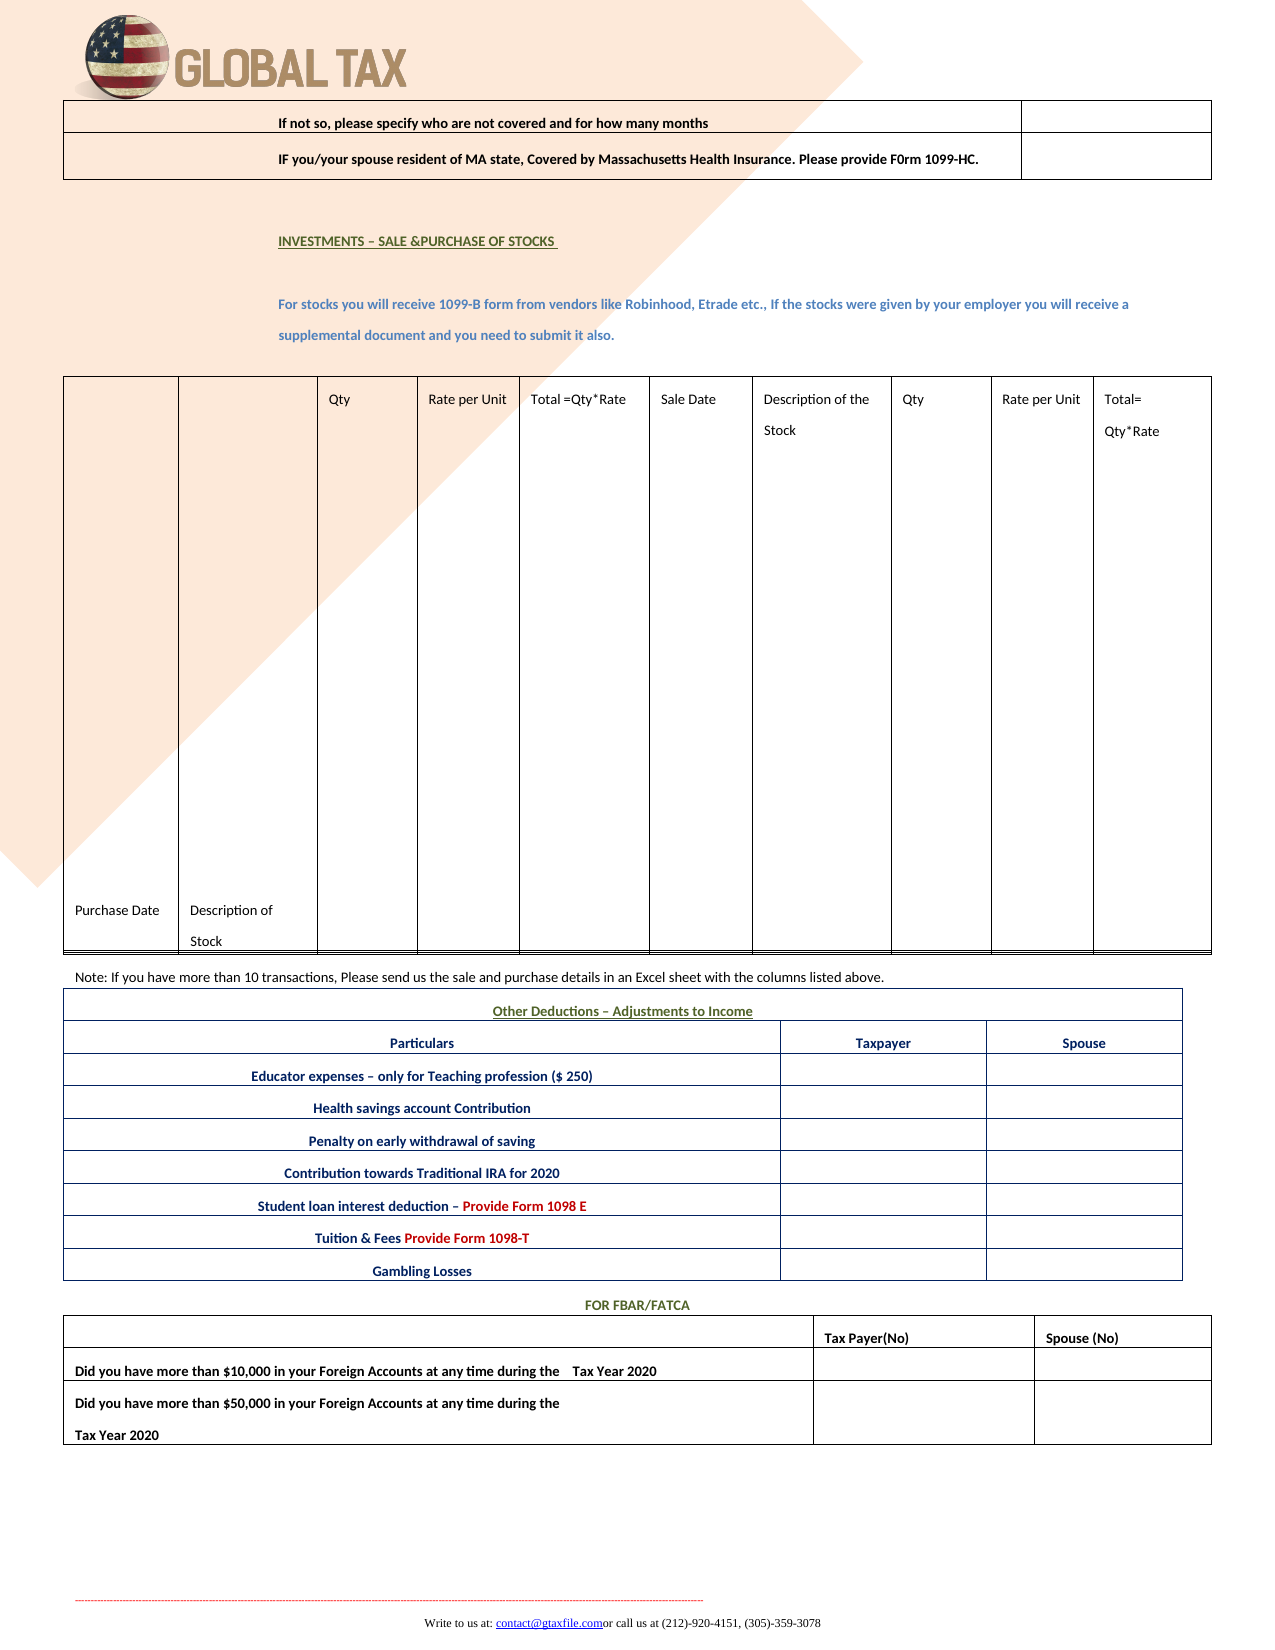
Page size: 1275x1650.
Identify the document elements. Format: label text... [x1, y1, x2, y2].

table_header Description of Stock [179, 377, 317, 950]
table_cell Student loan interest deduction – Provide Form 1098 E [64, 1184, 780, 1215]
picture [74, 15, 407, 100]
table_header Total =Qty*Rate [520, 377, 649, 950]
text For stocks you will receive 1099-B form from vendors like Robinhood, Etrade etc., If the stocks were given by your employer you will receive a supplemental document and you need to submit it also. [75, 283, 1200, 344]
table_cell Spouse [987, 1021, 1182, 1053]
table_cell [814, 1381, 1034, 1444]
table_cell Did you have more than $10,000 in your Foreign Accounts at any time during the Tax Year 2020 [64, 1348, 813, 1380]
text INVESTMENTS – SALE &PURCHASE OF STOCKS [75, 220, 1200, 250]
table_header Other Deductions – Adjustments to Income [64, 989, 1182, 1020]
table_cell Tuition & Fees Provide Form 1098-T [64, 1216, 780, 1248]
table_cell Did you have more than $50,000 in your Foreign Accounts at any time during the Tax Year 2020 [64, 1381, 813, 1444]
table_cell [987, 1249, 1182, 1280]
table_cell Contribution towards Traditional IRA for 2020 [64, 1151, 780, 1183]
table_cell [1035, 1381, 1211, 1444]
table_cell Penalty on early withdrawal of saving [64, 1119, 780, 1150]
table_cell [987, 1151, 1182, 1183]
table_cell Health savings account Contribution [64, 1086, 780, 1118]
table_header Tax Payer(No) [814, 1316, 1034, 1347]
table_cell [814, 1348, 1034, 1380]
table_header Qty [892, 377, 991, 950]
table_cell [781, 1249, 986, 1280]
table_cell [987, 1184, 1182, 1215]
table_cell [987, 1086, 1182, 1118]
table_cell [781, 1086, 986, 1118]
table_header Sale Date [650, 377, 752, 950]
table_header Qty [318, 377, 417, 950]
table_cell [987, 1216, 1182, 1248]
table_header Purchase Date [64, 377, 178, 950]
table_cell Particulars [64, 1021, 780, 1053]
table_cell IF you/your spouse resident of MA state, Covered by Massachusetts Health Insurance. Please provide F0rm 1099-HC. [64, 133, 1021, 179]
table_header Rate per Unit [418, 377, 519, 950]
table_cell [781, 1184, 986, 1215]
text Note: If you have more than 10 transactions, Please send us the sale and purchase details in an Excel sheet with the columns listed above. [75, 956, 1200, 987]
table_cell If not so, please specify who are not covered and for how many months [64, 101, 1021, 132]
table_cell [781, 1119, 986, 1150]
table_cell Gambling Losses [64, 1249, 780, 1280]
table_header Total= Qty*Rate [1094, 377, 1211, 950]
table_header Description of the Stock [753, 377, 891, 950]
table_cell Educator expenses – only for Teaching profession ($ 250) [64, 1054, 780, 1085]
table_cell [1022, 101, 1211, 132]
table_header [64, 1316, 813, 1347]
table_cell Taxpayer [781, 1021, 986, 1053]
table_cell [781, 1216, 986, 1248]
table_cell [1035, 1348, 1211, 1380]
table_cell [987, 1119, 1182, 1150]
table_cell [781, 1151, 986, 1183]
table_cell [987, 1054, 1182, 1085]
table_header Spouse (No) [1035, 1316, 1211, 1347]
table_cell [1022, 133, 1211, 179]
table_header Rate per Unit [992, 377, 1093, 950]
table_cell [781, 1054, 986, 1085]
text FOR FBAR/FATCA [75, 1283, 1200, 1314]
